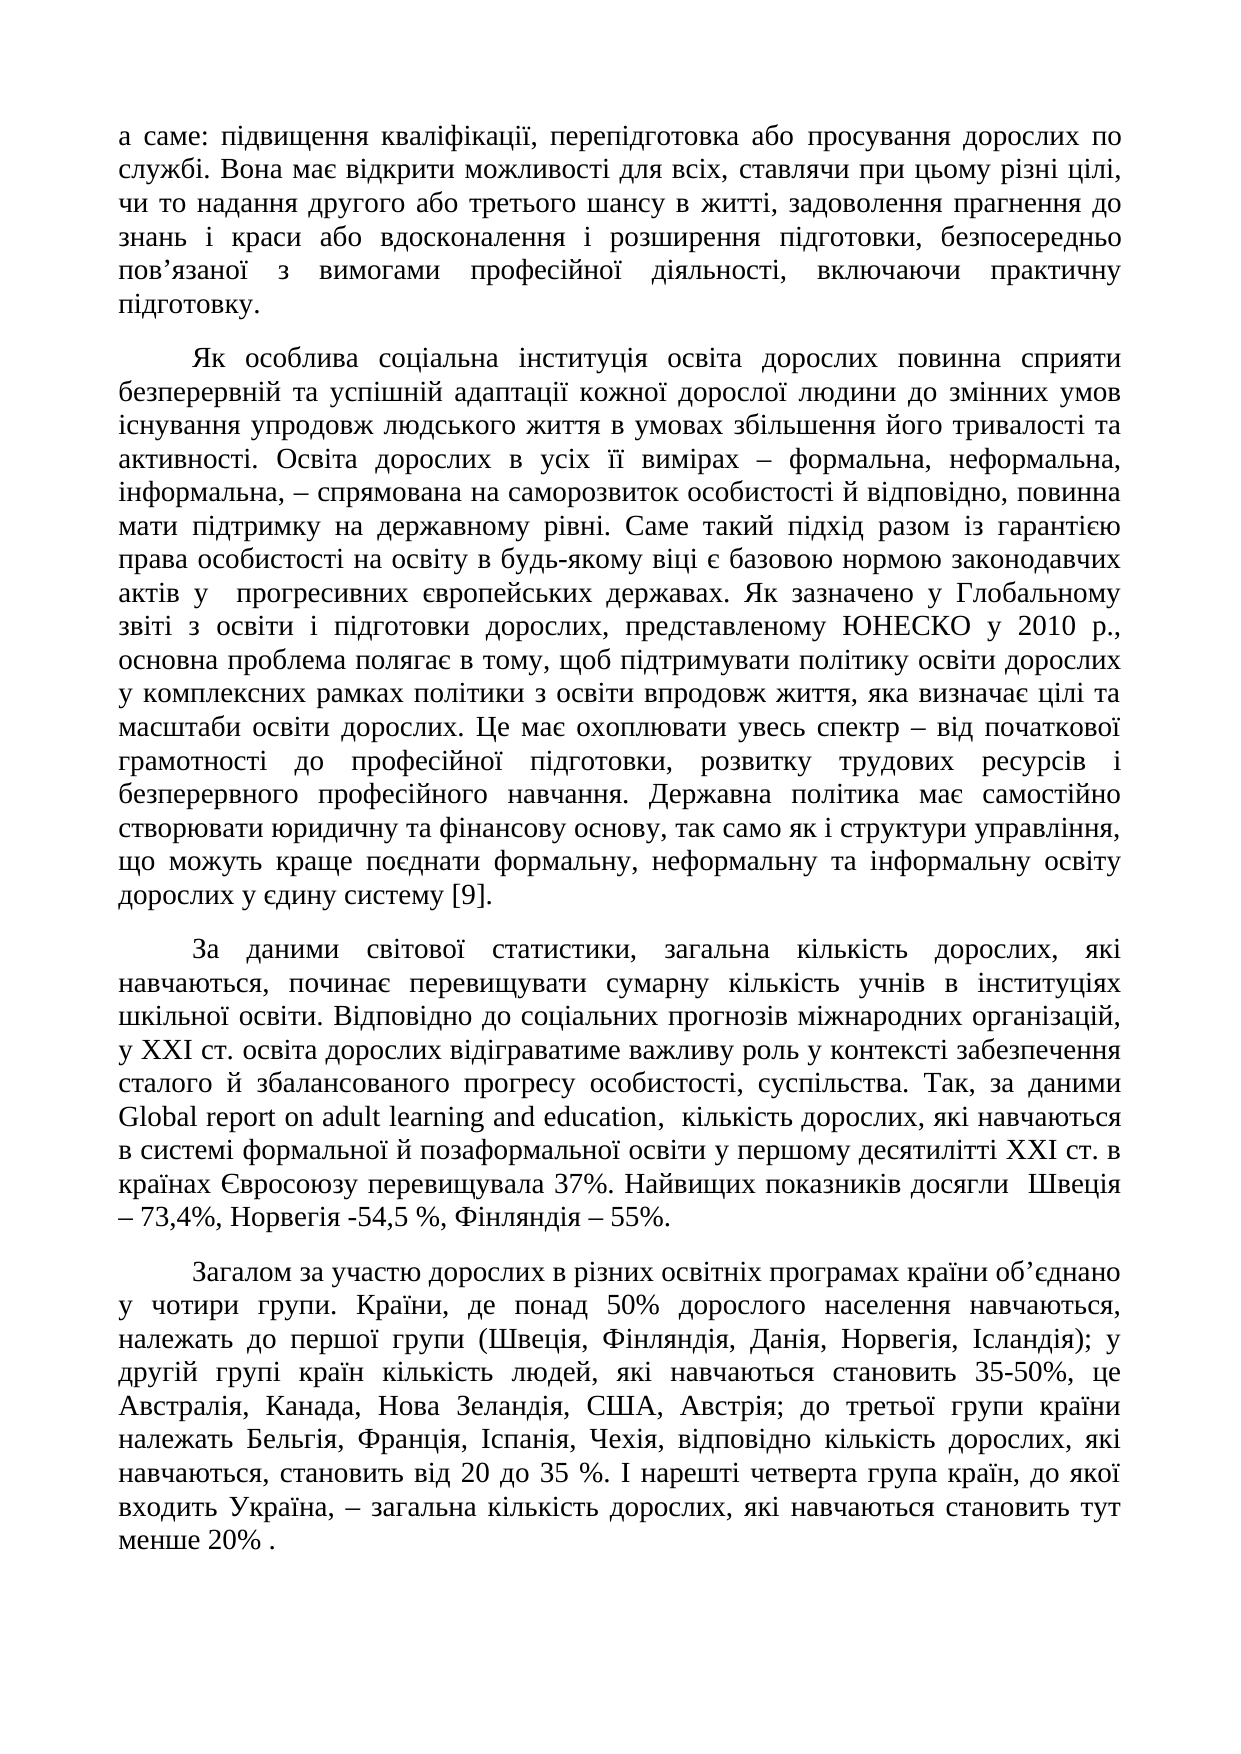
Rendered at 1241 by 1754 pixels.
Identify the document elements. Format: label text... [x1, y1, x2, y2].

text За даними світової статистики, загальна кількість дорослих, які навчаються, починає перевищувати сумарну кількість учнів в інституціях шкільної освіти. Відповідно до соціальних прогнозів міжнародних організацій, у ХХІ ст. освіта дорослих відіграватиме важливу роль у контексті забезпечення сталого й збалансованого прогресу особистості, суспільства. Так, за даними Global report on adult learning and education, кількість дорослих, які навчаються в системі формальної й позаформальної освіти у першому десятилітті ХХІ ст. в країнах Євросоюзу перевищувала 37%. Найвищих показників досягли Швеція – 73,4%, Норвегія -54,5 %, Фінляндія – 55%. [118, 931, 1122, 1233]
text Загалом за участю дорослих в різних освітніх програмах країни об’єднано у чотири групи. Країни, де понад 50% дорослого населення навчаються, належать до першої групи (Швеція, Фінляндія, Данія, Норвегія, Ісландія); у другій групі країн кількість людей, які навчаються становить 35-50%, це Австралія, Канада, Нова Зеландія, США, Австрія; до третьої групи країни належать Бельгія, Франція, Іспанія, Чехія, відповідно кількість дорослих, які навчаються, становить від 20 до 35 %. І нарешті четверта група країн, до якої входить Україна, – загальна кількість дорослих, які навчаються становить тут менше 20% . [118, 1254, 1122, 1556]
text Як особлива соціальна інституція освіта дорослих повинна сприяти безперервній та успішній адаптації кожної дорослої людини до змінних умов існування упродовж людського життя в умовах збільшення його тривалості та активності. Освіта дорослих в усіх її вимірах – формальна, неформальна, інформальна, – спрямована на саморозвиток особистості й відповідно, повинна мати підтримку на державному рівні. Саме такий підхід разом із гарантією права особистості на освіту в будь-якому віці є базовою нормою законодавчих актів у прогресивних європейських державах. Як зазначено у Глобальному звіті з освіти і підготовки дорослих, представленому ЮНЕСКО у 2010 р., основна проблема полягає в тому, щоб підтримувати політику освіти дорослих у комплексних рамках політики з освіти впродовж життя, яка визначає цілі та масштаби освіти дорослих. Це має охоплювати увесь спектр – від початкової грамотності до професійної підготовки, розвитку трудових ресурсів і безперервного професійного навчання. Державна політика має самостійно створювати юридичну та фінансову основу, так само як і структури управління, що можуть краще поєднати формальну, неформальну та інформальну освіту дорослих у єдину систему [9]. [118, 340, 1122, 910]
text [118, 118, 1122, 319]
